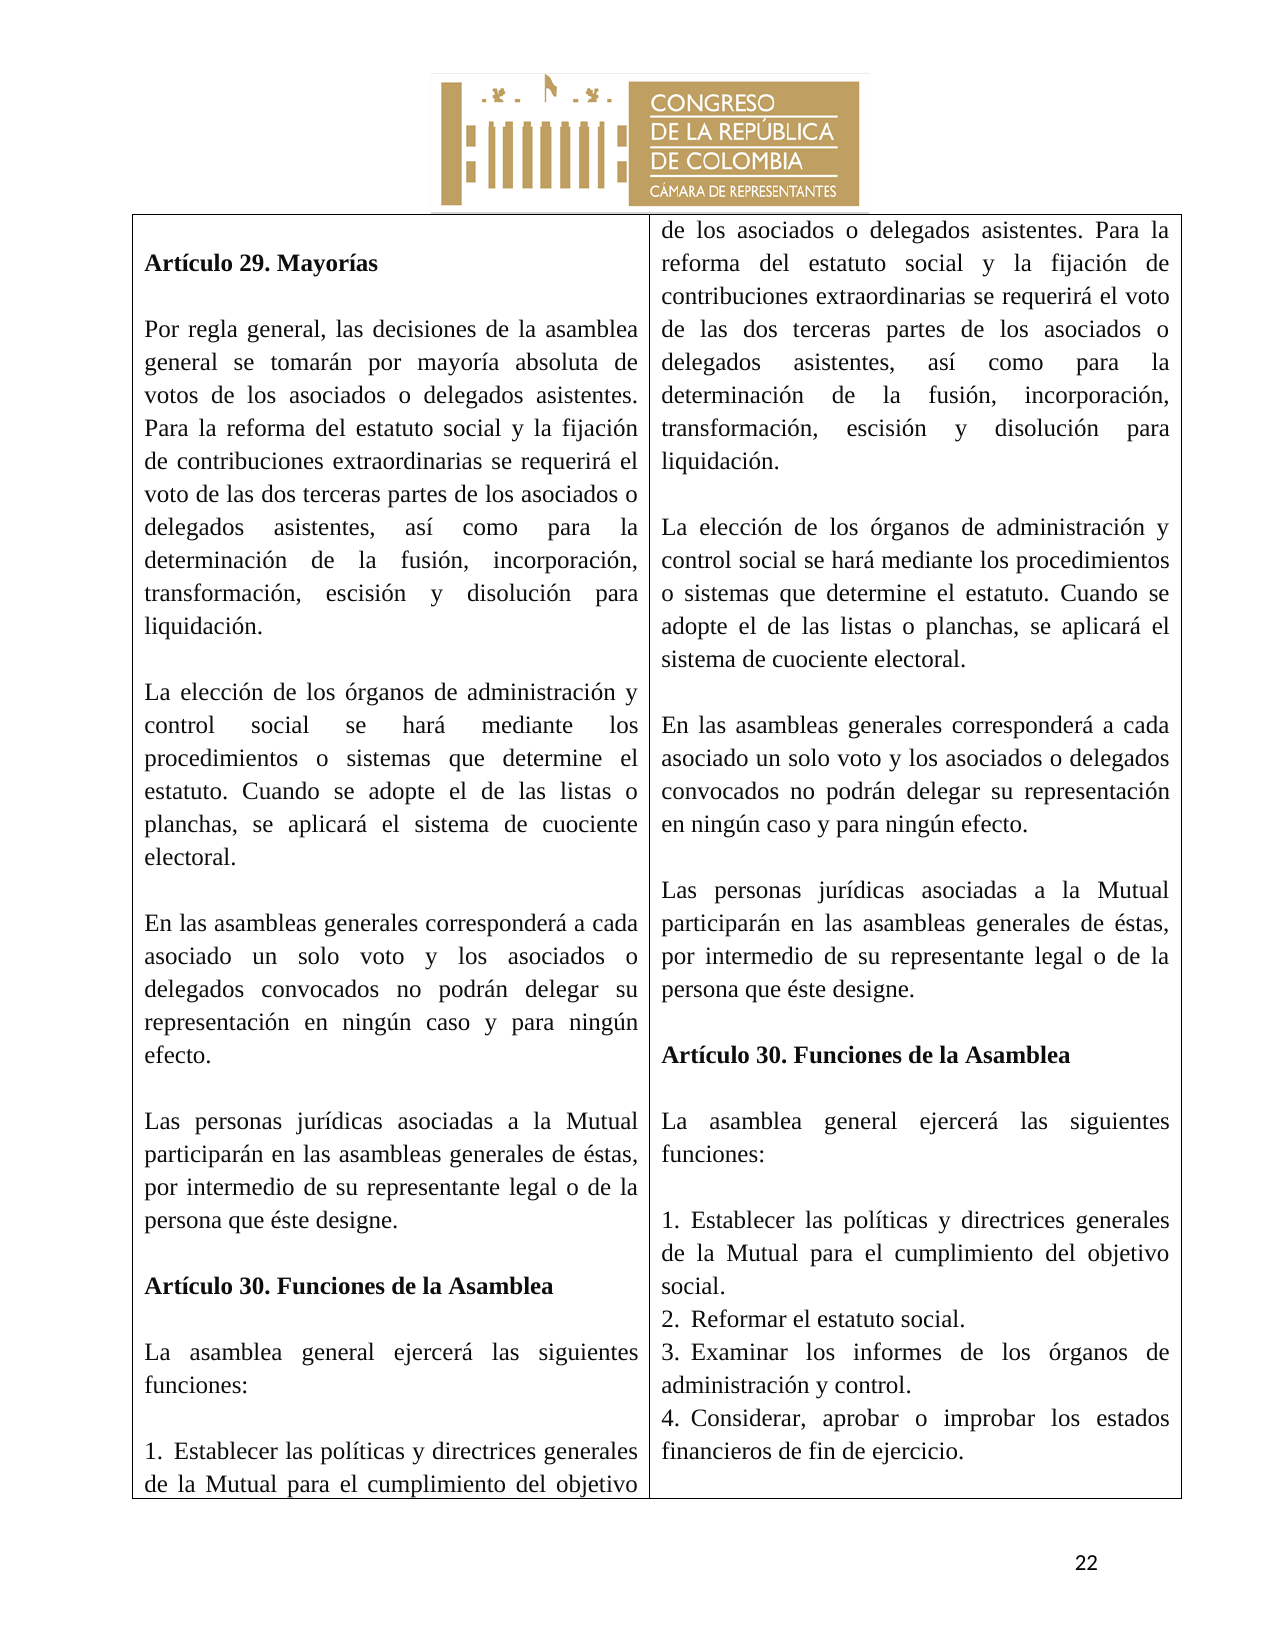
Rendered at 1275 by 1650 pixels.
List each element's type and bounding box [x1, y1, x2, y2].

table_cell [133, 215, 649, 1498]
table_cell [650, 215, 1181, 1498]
picture [430, 73, 870, 214]
